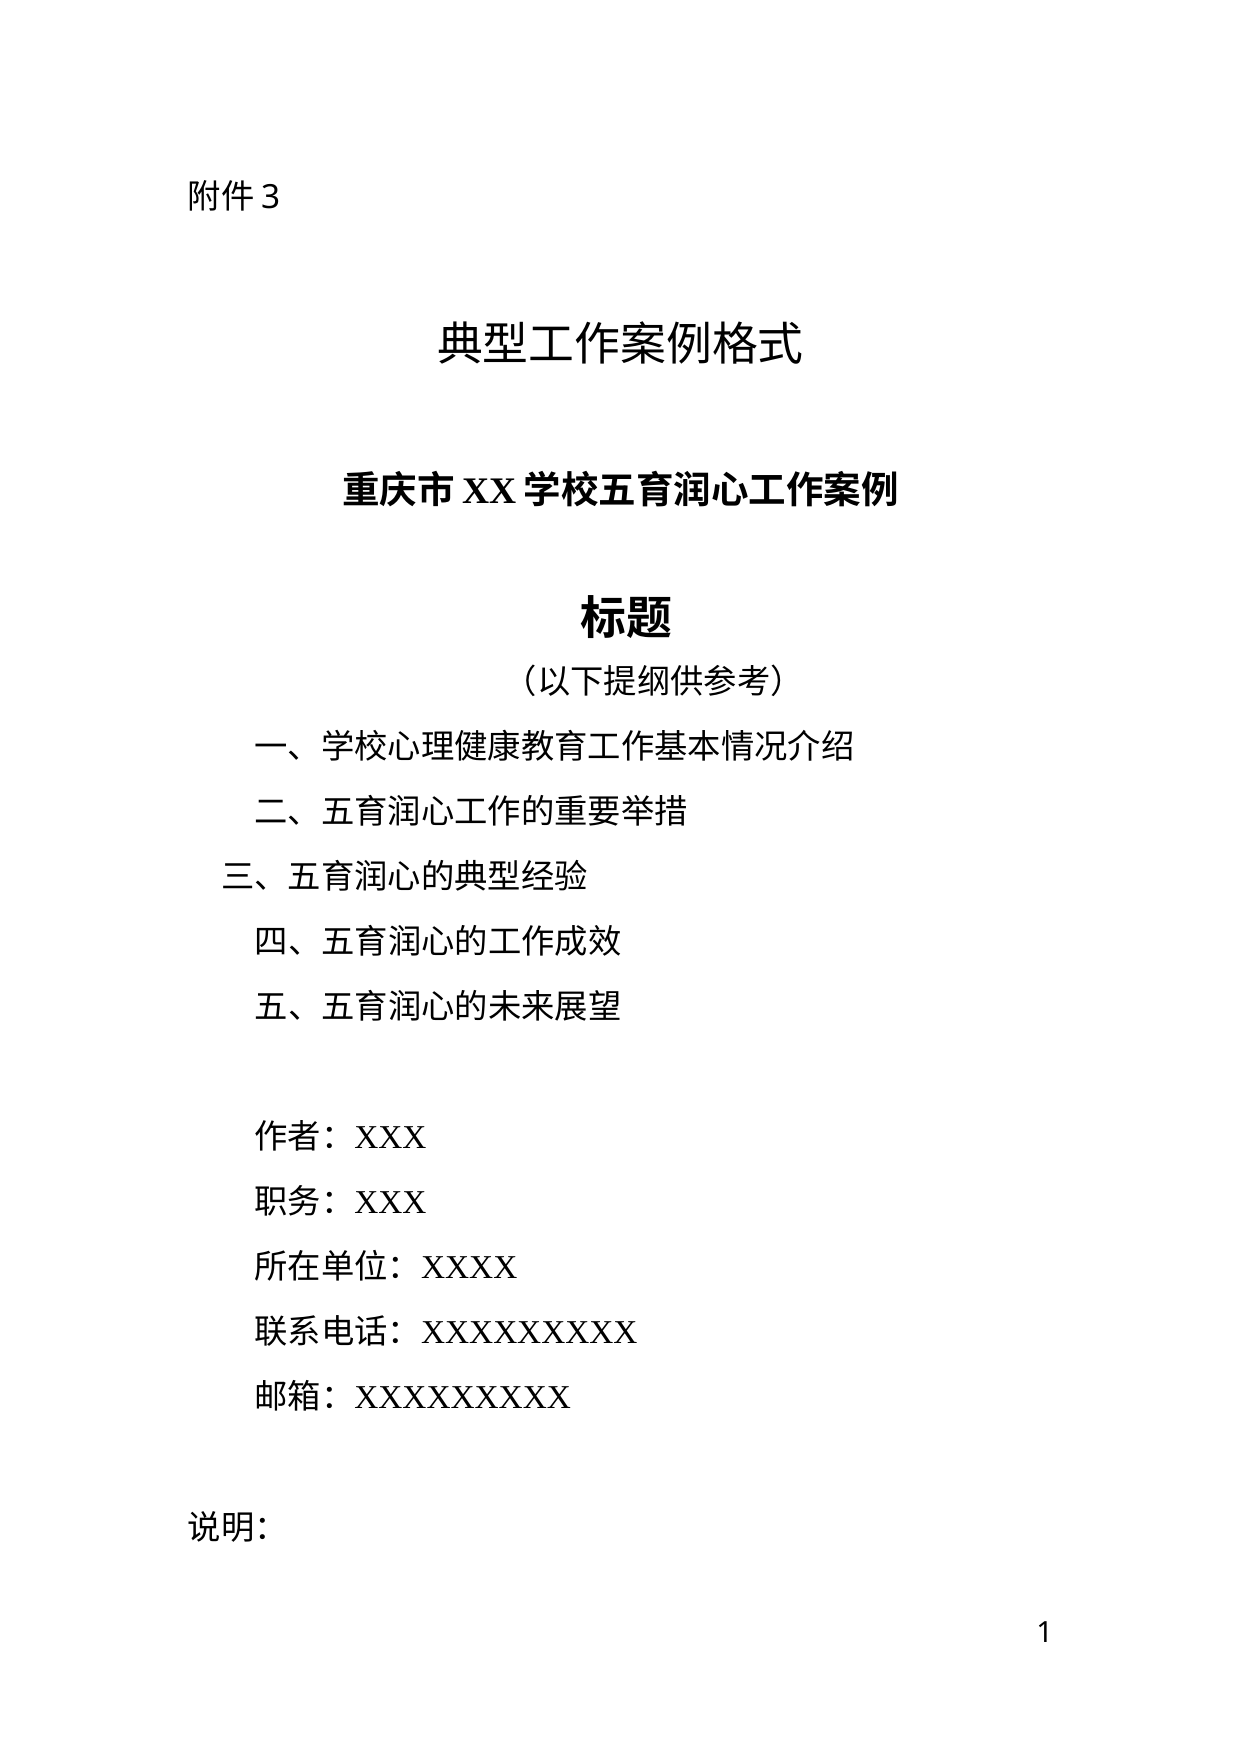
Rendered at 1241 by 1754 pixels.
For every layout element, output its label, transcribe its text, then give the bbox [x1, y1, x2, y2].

text 所在单位：XXXX [187, 1232, 1053, 1297]
text 作者：XXX [187, 1102, 1053, 1167]
text 说明： [187, 1489, 1053, 1552]
text 三、五育润心的典型经验 [187, 842, 1053, 907]
text 重庆市XX学校五育润心工作案例 [187, 454, 1053, 519]
text 附件3 [187, 162, 1053, 227]
text 邮箱：XXXXXXXXX [187, 1362, 1053, 1427]
text （以下提纲供参考） [187, 647, 1053, 712]
text 五、五育润心的未来展望 [187, 972, 1053, 1037]
text 标题 [187, 584, 1053, 647]
text 联系电话：XXXXXXXXX [187, 1297, 1053, 1362]
text 二、五育润心工作的重要举措 [187, 777, 1053, 842]
text 一、学校心理健康教育工作基本情况介绍 [187, 712, 1053, 777]
text 典型工作案例格式 [187, 292, 1053, 389]
text 职务：XXX [187, 1167, 1053, 1232]
text 四、五育润心的工作成效 [187, 907, 1053, 972]
